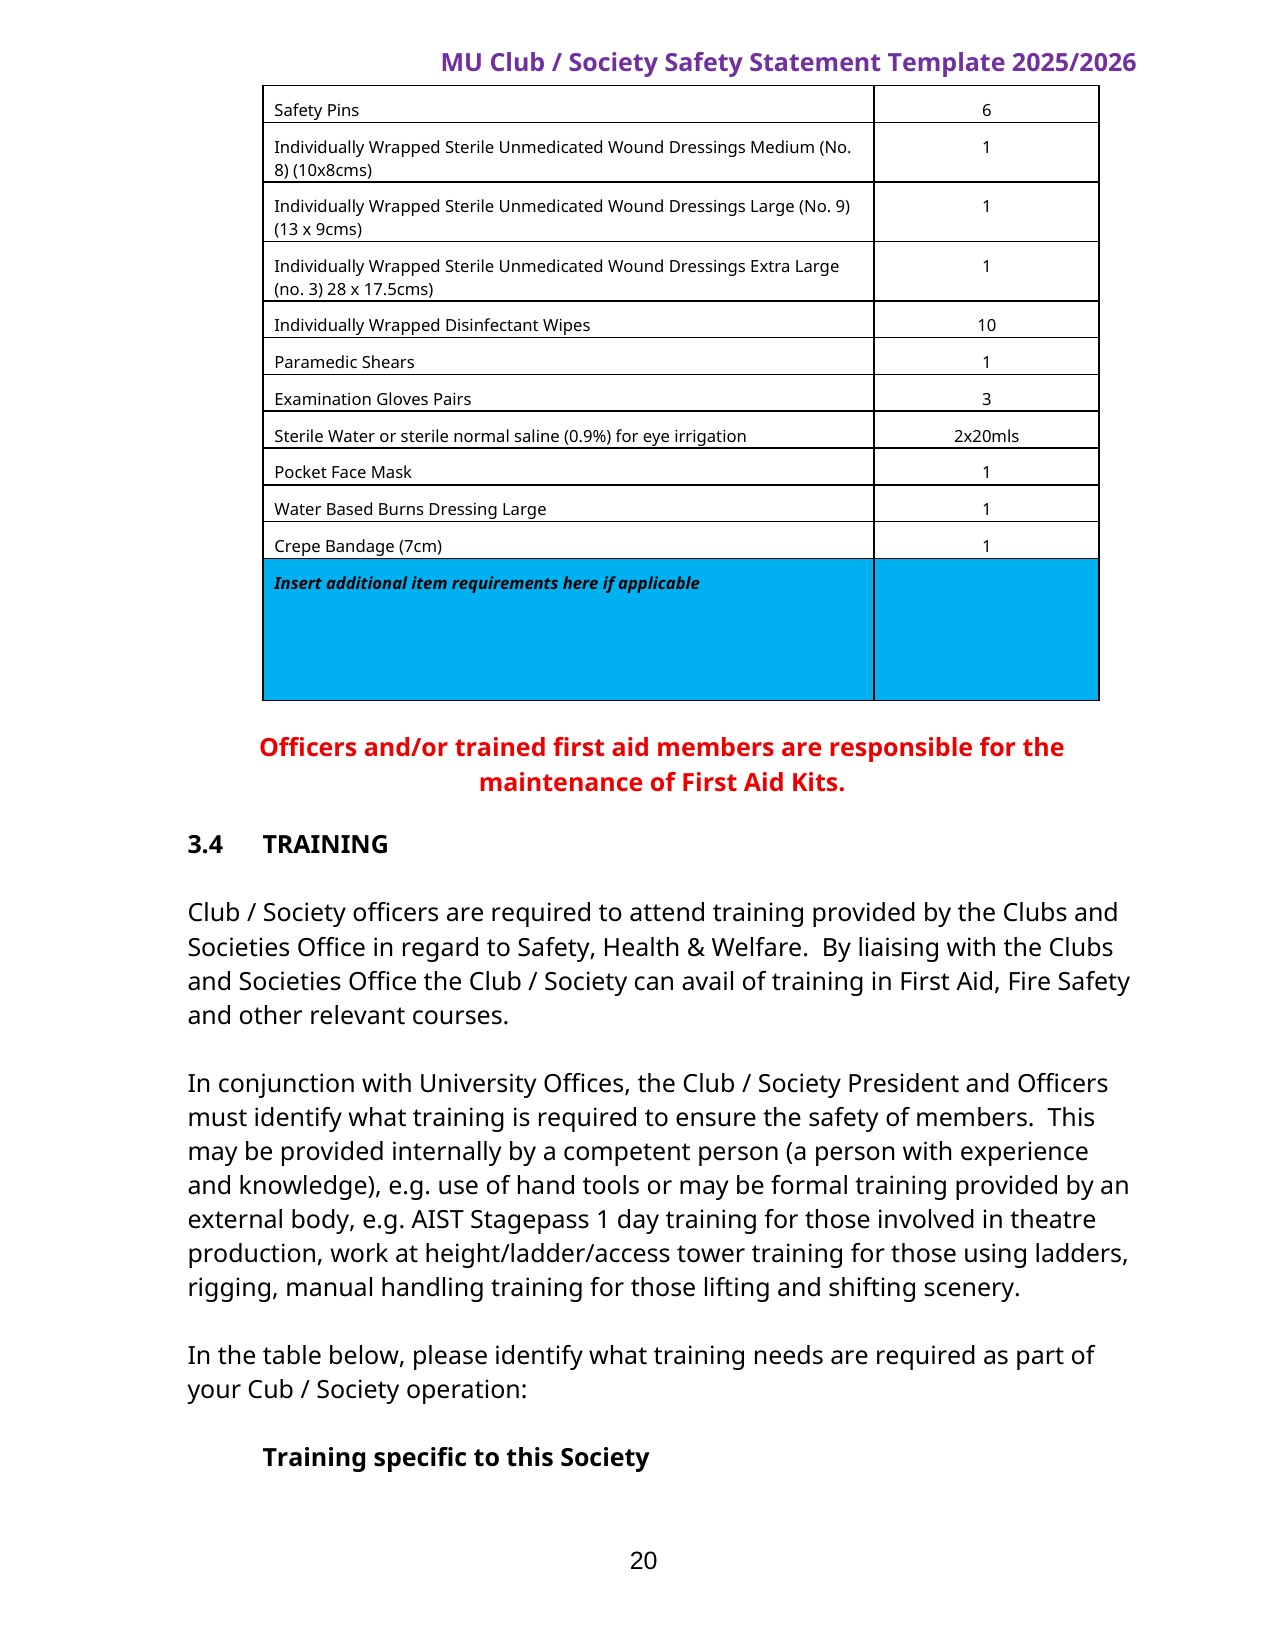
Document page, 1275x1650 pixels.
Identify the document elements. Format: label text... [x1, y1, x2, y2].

table_cell 1 [875, 522, 1098, 557]
table_cell 1 [875, 183, 1098, 241]
table_cell 10 [875, 302, 1098, 337]
table_cell 2x20mls [875, 412, 1098, 447]
table_cell Individually Wrapped Sterile Unmedicated Wound Dressings Large (No. 9) (13 x 9cms) [264, 183, 873, 241]
text 3.4 TRAINING [187, 827, 1137, 861]
table_cell 3 [875, 375, 1098, 410]
table_cell 1 [875, 242, 1098, 300]
table_cell 1 [875, 123, 1098, 181]
table_cell 1 [875, 486, 1098, 521]
table_cell Individually Wrapped Sterile Unmedicated Wound Dressings Medium (No. 8) (10x8cms) [264, 123, 873, 181]
text Training specific to this Society [262, 1440, 1137, 1474]
table_cell Insert additional item requirements here if applicable [264, 559, 873, 700]
table_cell Safety Pins [264, 86, 873, 122]
text Officers and/or trained first aid members are responsible for the maintenance of First Aid Kits. [187, 730, 1137, 798]
text In conjunction with University Offices, the Club / Society President and Officers must identify what training is required to ensure the safety of members. This may be provided internally by a competent person (a person with experience and knowledge), e.g. use of hand tools or may be formal training provided by an external body, e.g. AIST Stagepass 1 day training for those involved in theatre production, work at height/ladder/access tower training for those using ladders, rigging, manual handling training for those lifting and shifting scenery. [187, 1065, 1137, 1304]
table_cell Paramedic Shears [264, 338, 873, 373]
table_cell Examination Gloves Pairs [264, 375, 873, 410]
table_cell Individually Wrapped Sterile Unmedicated Wound Dressings Extra Large (no. 3) 28 x 17.5cms) [264, 242, 873, 300]
table_cell Individually Wrapped Disinfectant Wipes [264, 302, 873, 337]
table_cell Pocket Face Mask [264, 449, 873, 484]
table_cell [875, 559, 1098, 700]
table_cell 6 [875, 86, 1098, 122]
table_cell Sterile Water or sterile normal saline (0.9%) for eye irrigation [264, 412, 873, 447]
text In the table below, please identify what training needs are required as part of your Cub / Society operation: [187, 1338, 1137, 1406]
table_cell 1 [875, 338, 1098, 373]
table_cell 1 [875, 449, 1098, 484]
text Club / Society officers are required to attend training provided by the Clubs and Societies Office in regard to Safety, Health & Welfare. By liaising with the Clubs and Societies Office the Club / Society can avail of training in First Aid, Fire Safety and other relevant courses. [187, 895, 1137, 1031]
table_cell Crepe Bandage (7cm) [264, 522, 873, 557]
table_cell Water Based Burns Dressing Large [264, 486, 873, 521]
